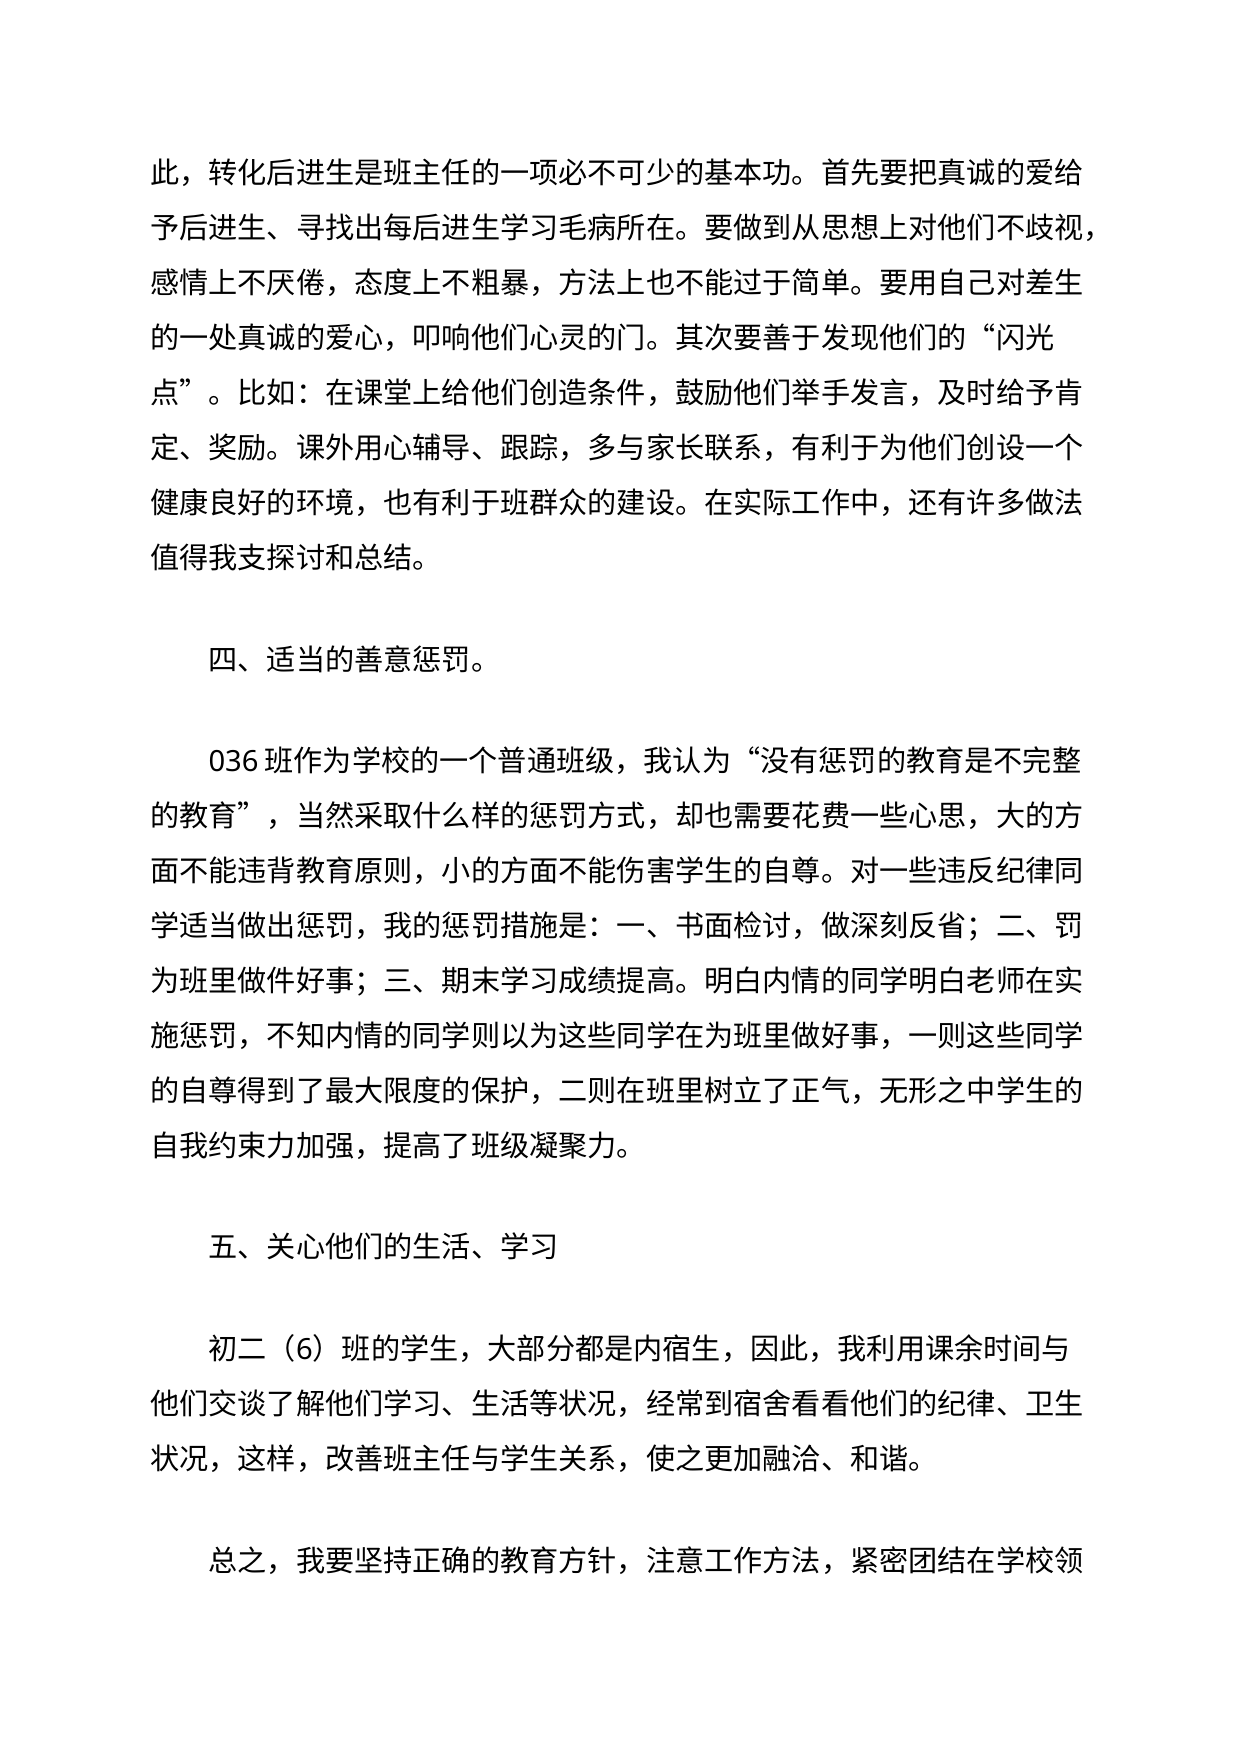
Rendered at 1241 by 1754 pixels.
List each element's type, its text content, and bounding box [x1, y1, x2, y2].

text 036班作为学校的一个普通班级，我认为“没有惩罚的教育是不完整的教育”，当然采取什么样的惩罚方式，却也需要花费一些心思，大的方面不能违背教育原则，小的方面不能伤害学生的自尊。对一些违反纪律同学适当做出惩罚，我的惩罚措施是：一、书面检讨，做深刻反省；二、罚为班里做件好事；三、期末学习成绩提高。明白内情的同学明白老师在实施惩罚，不知内情的同学则以为这些同学在为班里做好事，一则这些同学的自尊得到了最大限度的保护，二则在班里树立了正气，无形之中学生的自我约束力加强，提高了班级凝聚力。 [150, 738, 1090, 1164]
text 初二（6）班的学生，大部分都是内宿生，因此，我利用课余时间与他们交谈了解他们学习、生活等状况，经常到宿舍看看他们的纪律、卫生状况，这样，改善班主任与学生关系，使之更加融洽、和谐。 [150, 1326, 1090, 1478]
text 四、适当的善意惩罚。 [150, 636, 1090, 678]
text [150, 1537, 1090, 1580]
text 五、关心他们的生活、学习 [150, 1224, 1090, 1266]
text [150, 150, 1090, 577]
